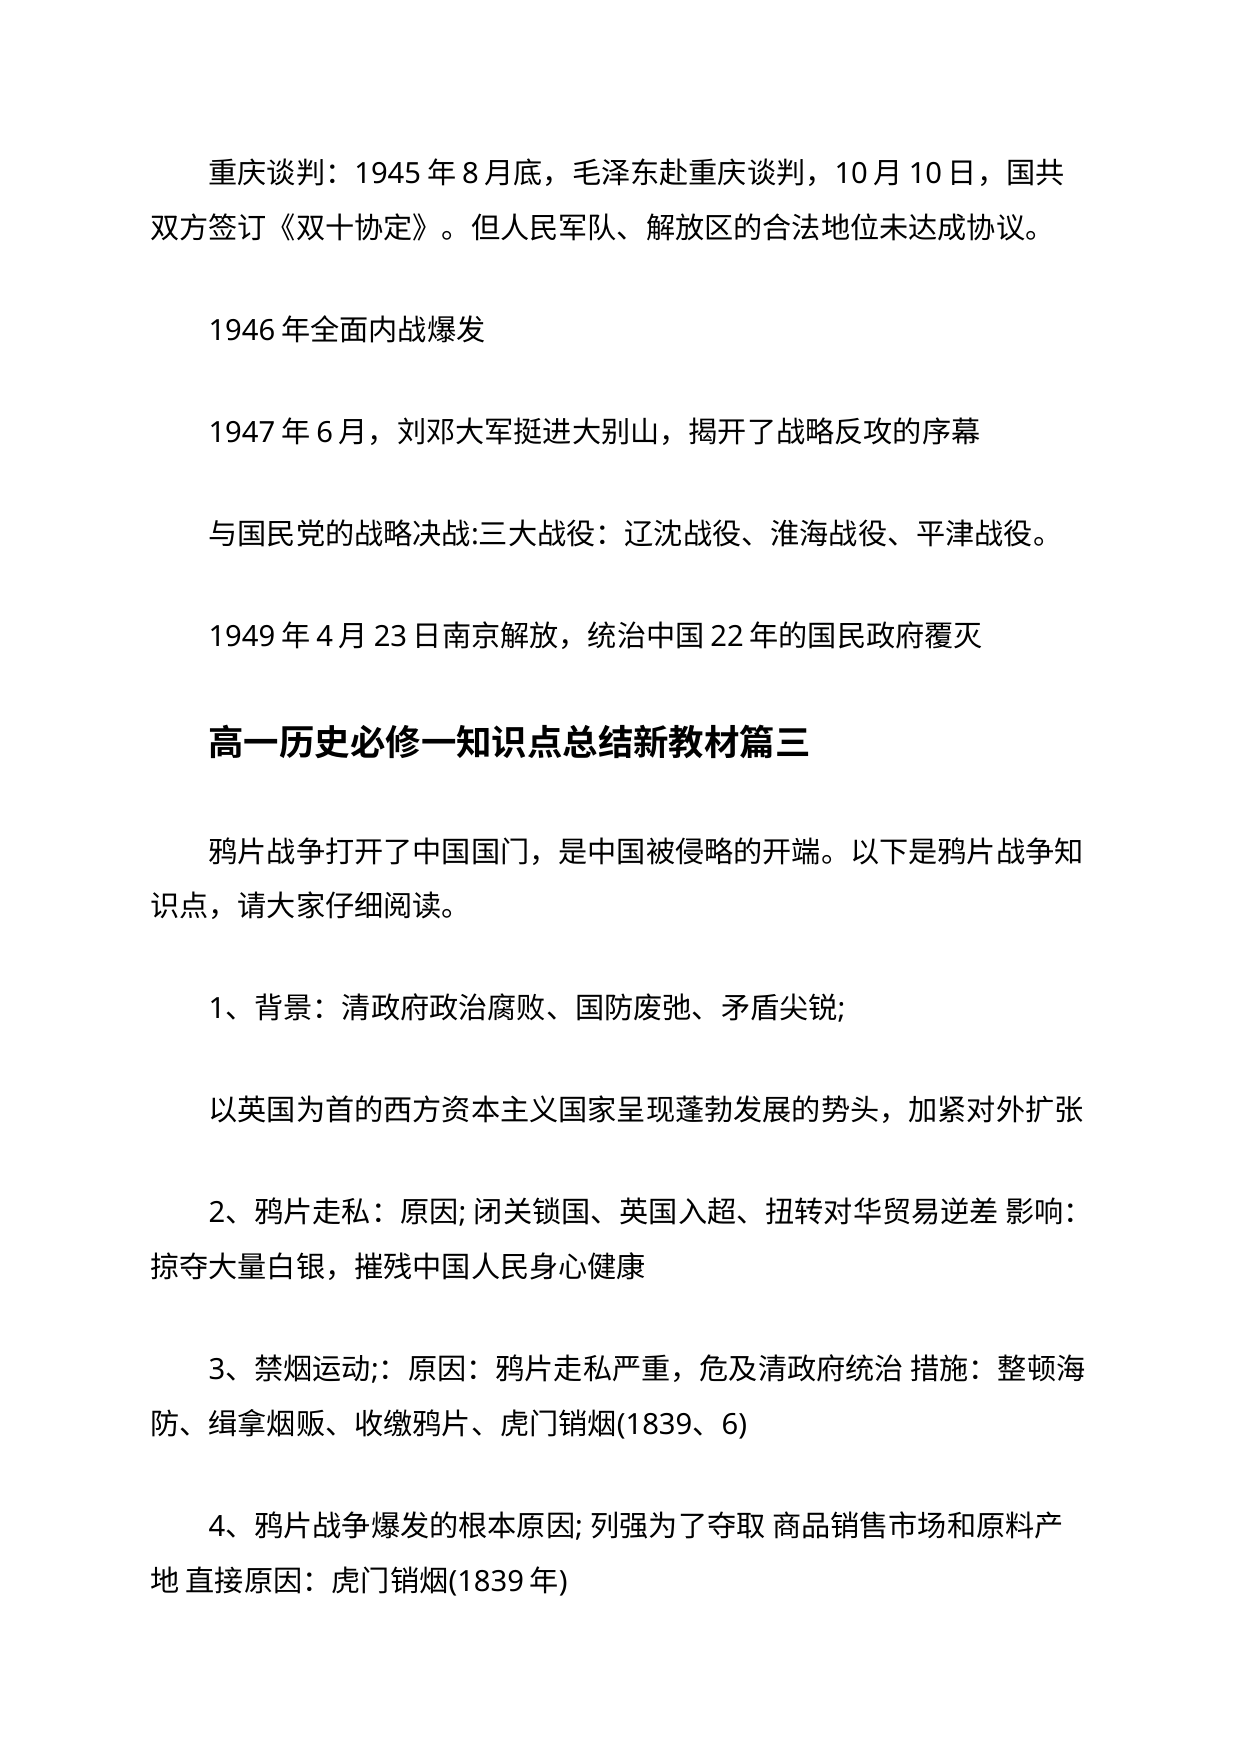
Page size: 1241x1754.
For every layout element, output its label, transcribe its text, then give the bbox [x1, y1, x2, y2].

text 1、背景：清政府政治腐败、国防废弛、矛盾尖锐; [150, 985, 1090, 1027]
text 与国民党的战略决战:三大战役：辽沈战役、淮海战役、平津战役。 [150, 511, 1090, 553]
text 重庆谈判：1945年8月底，毛泽东赴重庆谈判，10月10日，国共双方签订《双十协定》。但人民军队、解放区的合法地位未达成协议。 [150, 150, 1090, 247]
text 2、鸦片走私：原因; 闭关锁国、英国入超、扭转对华贸易逆差 影响：掠夺大量白银，摧残中国人民身心健康 [150, 1188, 1090, 1286]
text 3、禁烟运动;：原因：鸦片走私严重，危及清政府统治 措施：整顿海防、缉拿烟贩、收缴鸦片、虎门销烟(1839、6) [150, 1345, 1090, 1443]
text 以英国为首的西方资本主义国家呈现蓬勃发展的势头，加紧对外扩张 [150, 1087, 1090, 1129]
text 高一历史必修一知识点总结新教材篇三 [150, 715, 1090, 766]
text 鸦片战争打开了中国国门，是中国被侵略的开端。以下是鸦片战争知识点，请大家仔细阅读。 [150, 828, 1090, 925]
text 1947年6月，刘邓大军挺进大别山，揭开了战略反攻的序幕 [150, 409, 1090, 451]
text 4、鸦片战争爆发的根本原因; 列强为了夺取 商品销售市场和原料产地 直接原因：虎门销烟(1839年) [150, 1502, 1090, 1600]
text 1946年全面内战爆发 [150, 307, 1090, 349]
text 1949年4月23日南京解放，统治中国22年的国民政府覆灭 [150, 613, 1090, 655]
